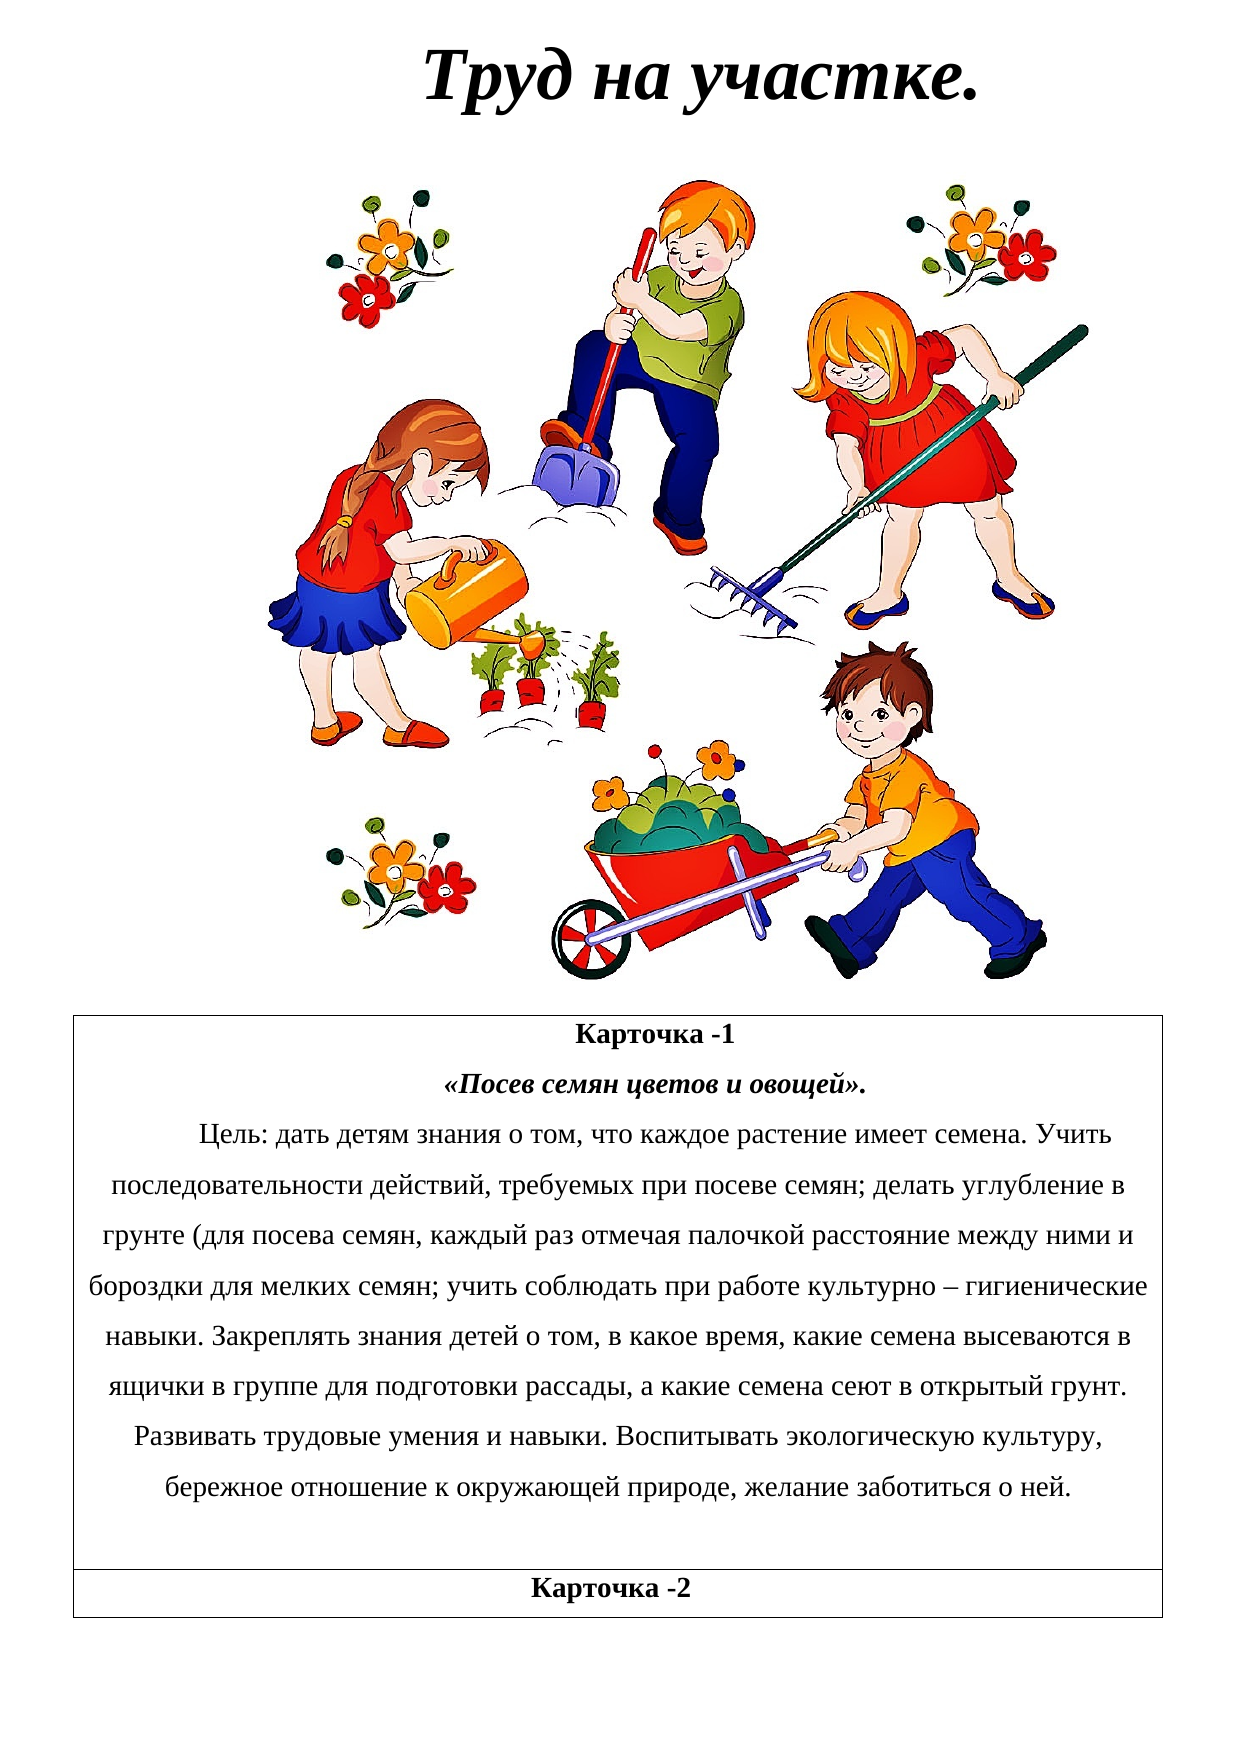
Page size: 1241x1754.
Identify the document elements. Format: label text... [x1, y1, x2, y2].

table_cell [74, 1570, 1162, 1617]
text Труд на участке. [177, 29, 1152, 116]
table_header Карточка -1 «Посев семян цветов и овощей». Цель: дать детям знания о том, что каждое растение имеет семена. Учить последовательности действий, требуемых при посеве семян; делать углубление в грунте (для посева семян, каждый раз отмечая палочкой расстояние между ними и бороздки для мелких семян; учить соблюдать при работе культурно – гигиенические навыки. Закреплять знания детей о том, в какое время, какие семена высеваются в ящички в группе для подготовки рассады, а какие семена сеют в открытый грунт. Развивать трудовые умения и навыки. Воспитывать экологическую культуру, бережное отношение к окружающей природе, желание заботиться о ней. [74, 1016, 1162, 1569]
picture [251, 158, 1094, 1001]
